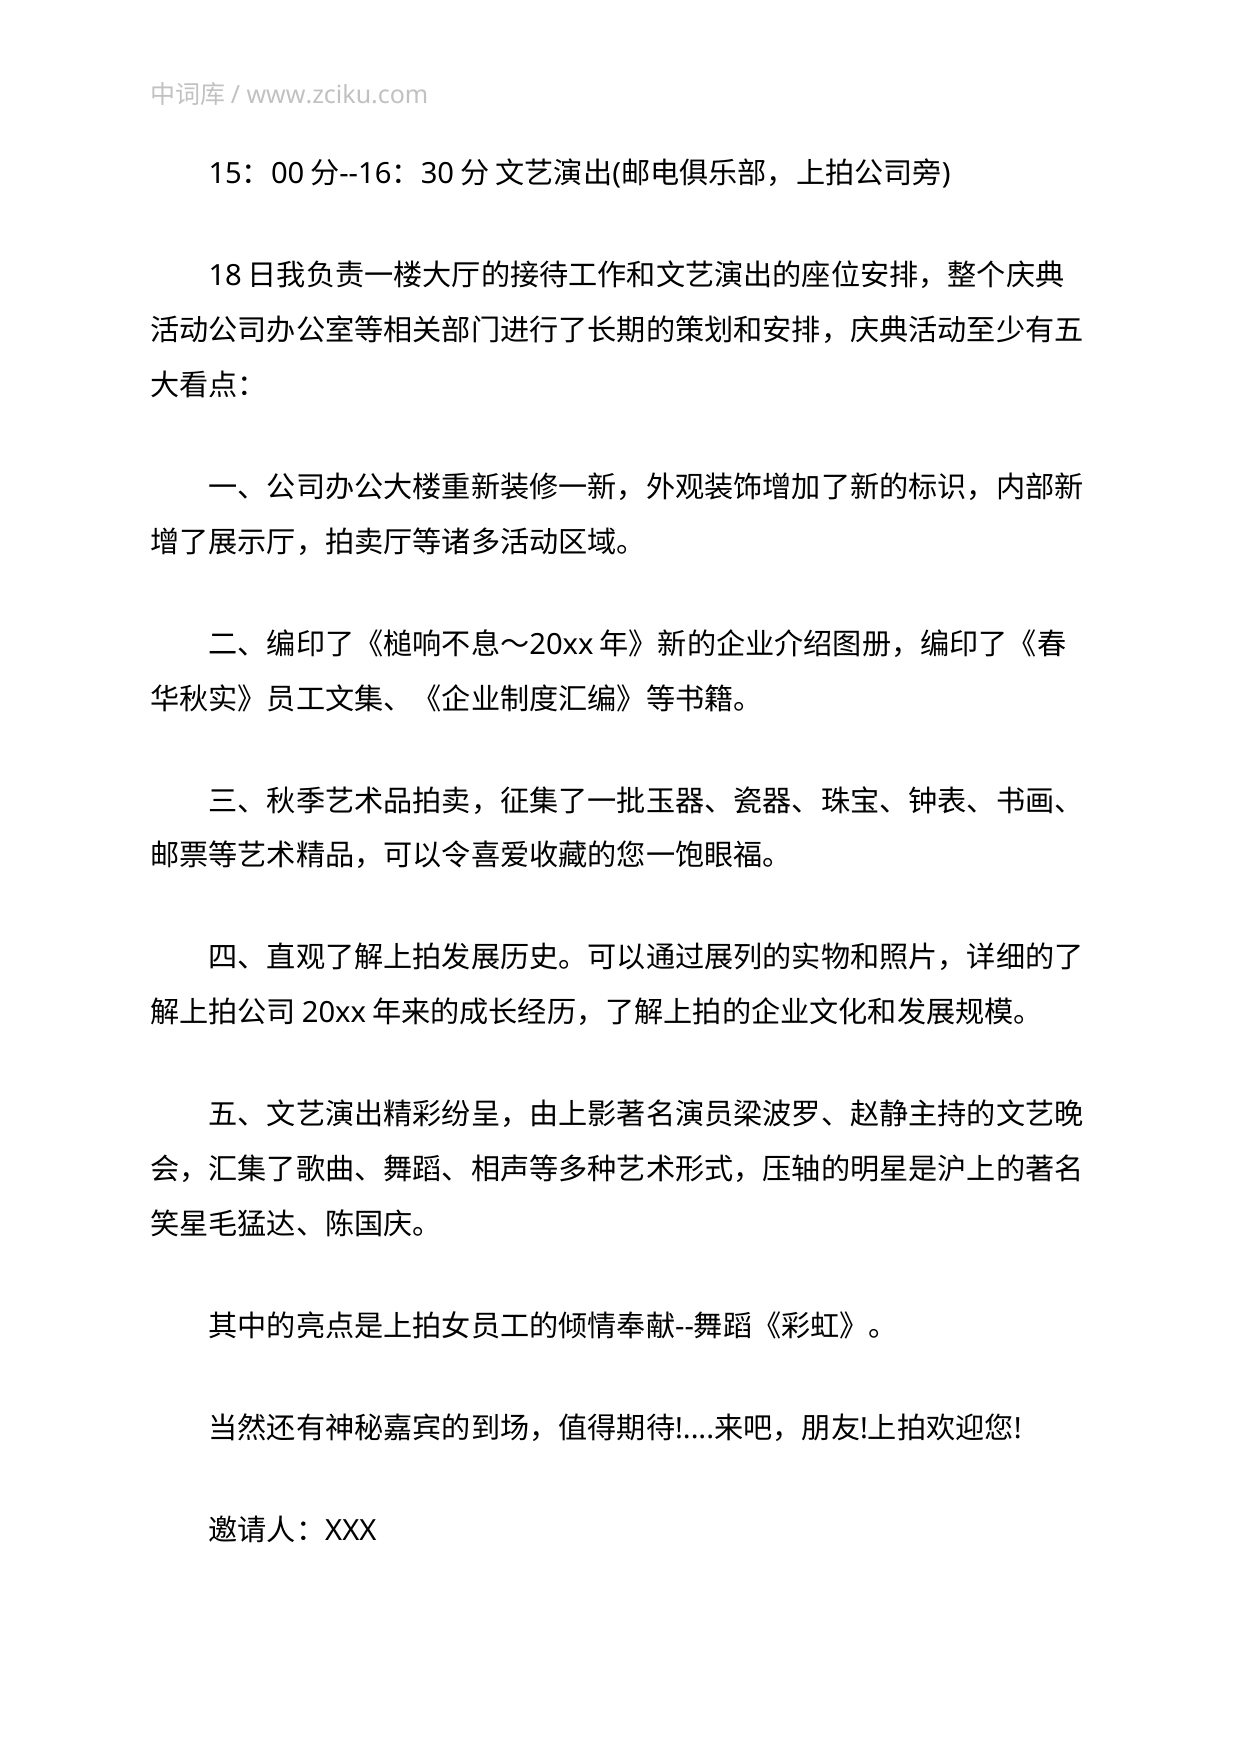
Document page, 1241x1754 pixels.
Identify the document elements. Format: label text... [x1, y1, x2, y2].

text 四、直观了解上拍发展历史。可以通过展列的实物和照片，详细的了解上拍公司20xx年来的成长经历，了解上拍的企业文化和发展规模。 [150, 934, 1090, 1031]
text 其中的亮点是上拍女员工的倾情奉献--舞蹈《彩虹》。 [150, 1302, 1090, 1344]
text 三、秋季艺术品拍卖，征集了一批玉器、瓷器、珠宝、钟表、书画、邮票等艺术精品，可以令喜爱收藏的您一饱眼福。 [150, 777, 1090, 874]
text 当然还有神秘嘉宾的到场，值得期待!....来吧，朋友!上拍欢迎您! [150, 1404, 1090, 1447]
text 18日我负责一楼大厅的接待工作和文艺演出的座位安排，整个庆典活动公司办公室等相关部门进行了长期的策划和安排，庆典活动至少有五大看点： [150, 252, 1090, 404]
text 一、公司办公大楼重新装修一新，外观装饰增加了新的标识，内部新增了展示厅，拍卖厅等诸多活动区域。 [150, 464, 1090, 561]
text 邀请人：XXX [150, 1506, 1090, 1548]
text 二、编印了《槌响不息～20xx年》新的企业介绍图册，编印了《春华秋实》员工文集、《企业制度汇编》等书籍。 [150, 620, 1090, 718]
text 15：00分--16：30分 文艺演出(邮电俱乐部，上拍公司旁) [150, 150, 1090, 192]
text 五、文艺演出精彩纷呈，由上影著名演员梁波罗、赵静主持的文艺晚会，汇集了歌曲、舞蹈、相声等多种艺术形式，压轴的明星是沪上的著名笑星毛猛达、陈国庆。 [150, 1091, 1090, 1243]
